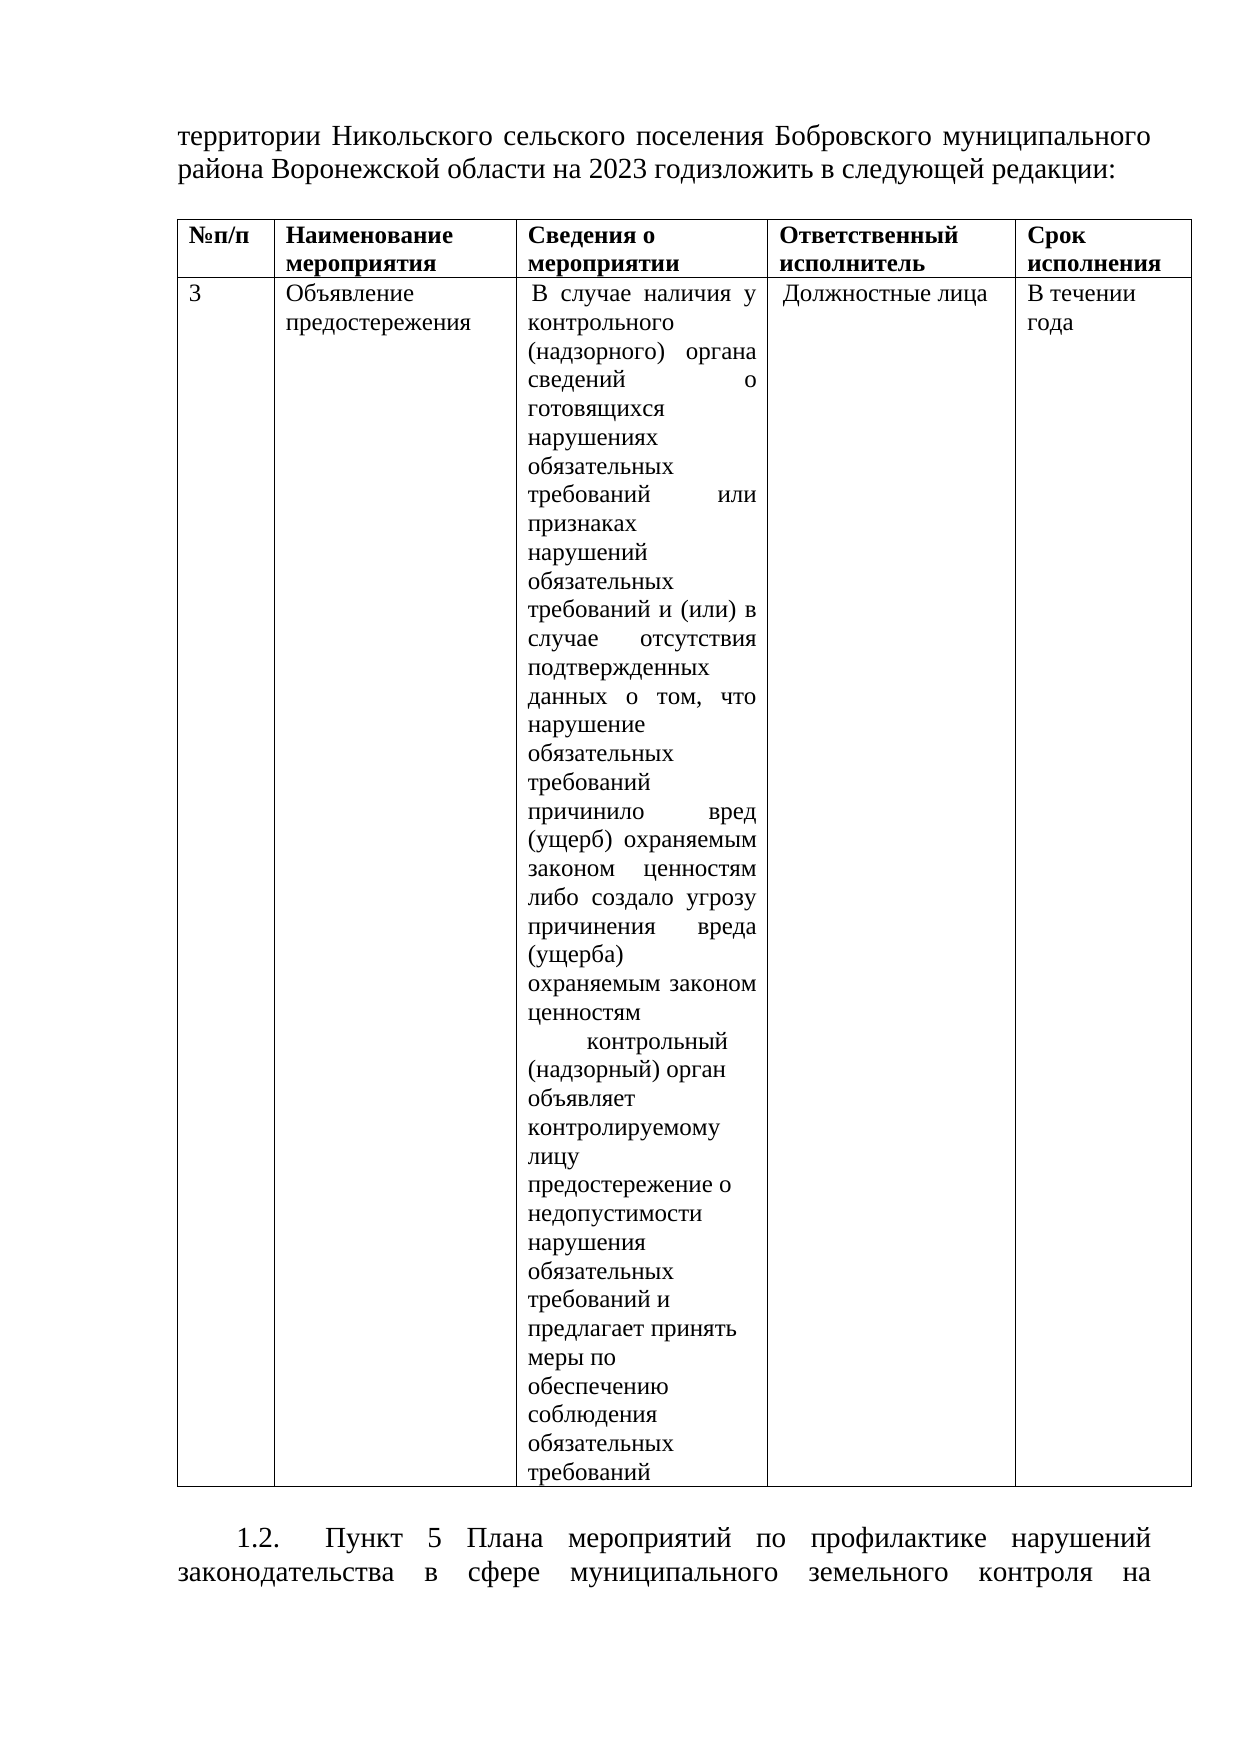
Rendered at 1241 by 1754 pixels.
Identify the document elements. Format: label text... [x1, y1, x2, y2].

table_cell Объявление предостережения [275, 278, 516, 1486]
table_cell 3 [178, 278, 274, 1486]
table_header Сведения о мероприятии [517, 220, 767, 277]
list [177, 1520, 1152, 1587]
table_cell В случае наличия у контрольного (надзорного) органа сведений о готовящихся нарушениях обязательных требований или признаках нарушений обязательных требований и (или) в случае отсутствия подтвержденных данных о том, что нарушение обязательных требований причинило вред (ущерб) охраняемым законом ценностям либо создало угрозу причинения вреда (ущерба) охраняемым законом ценностям контрольный (надзорный) орган объявляет контролируемому лицу предостережение о недопустимости нарушения обязательных требований и предлагает принять меры по обеспечению соблюдения обязательных требований [517, 278, 767, 1486]
table_header №п/п [178, 220, 274, 277]
table_header Наименование мероприятия [275, 220, 516, 277]
table_header Ответственный исполнитель [768, 220, 1015, 277]
table_header Срок исполнения [1016, 220, 1191, 277]
table_cell Должностные лица [768, 278, 1015, 1486]
table_cell В течении года [1016, 278, 1191, 1486]
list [177, 118, 1152, 185]
